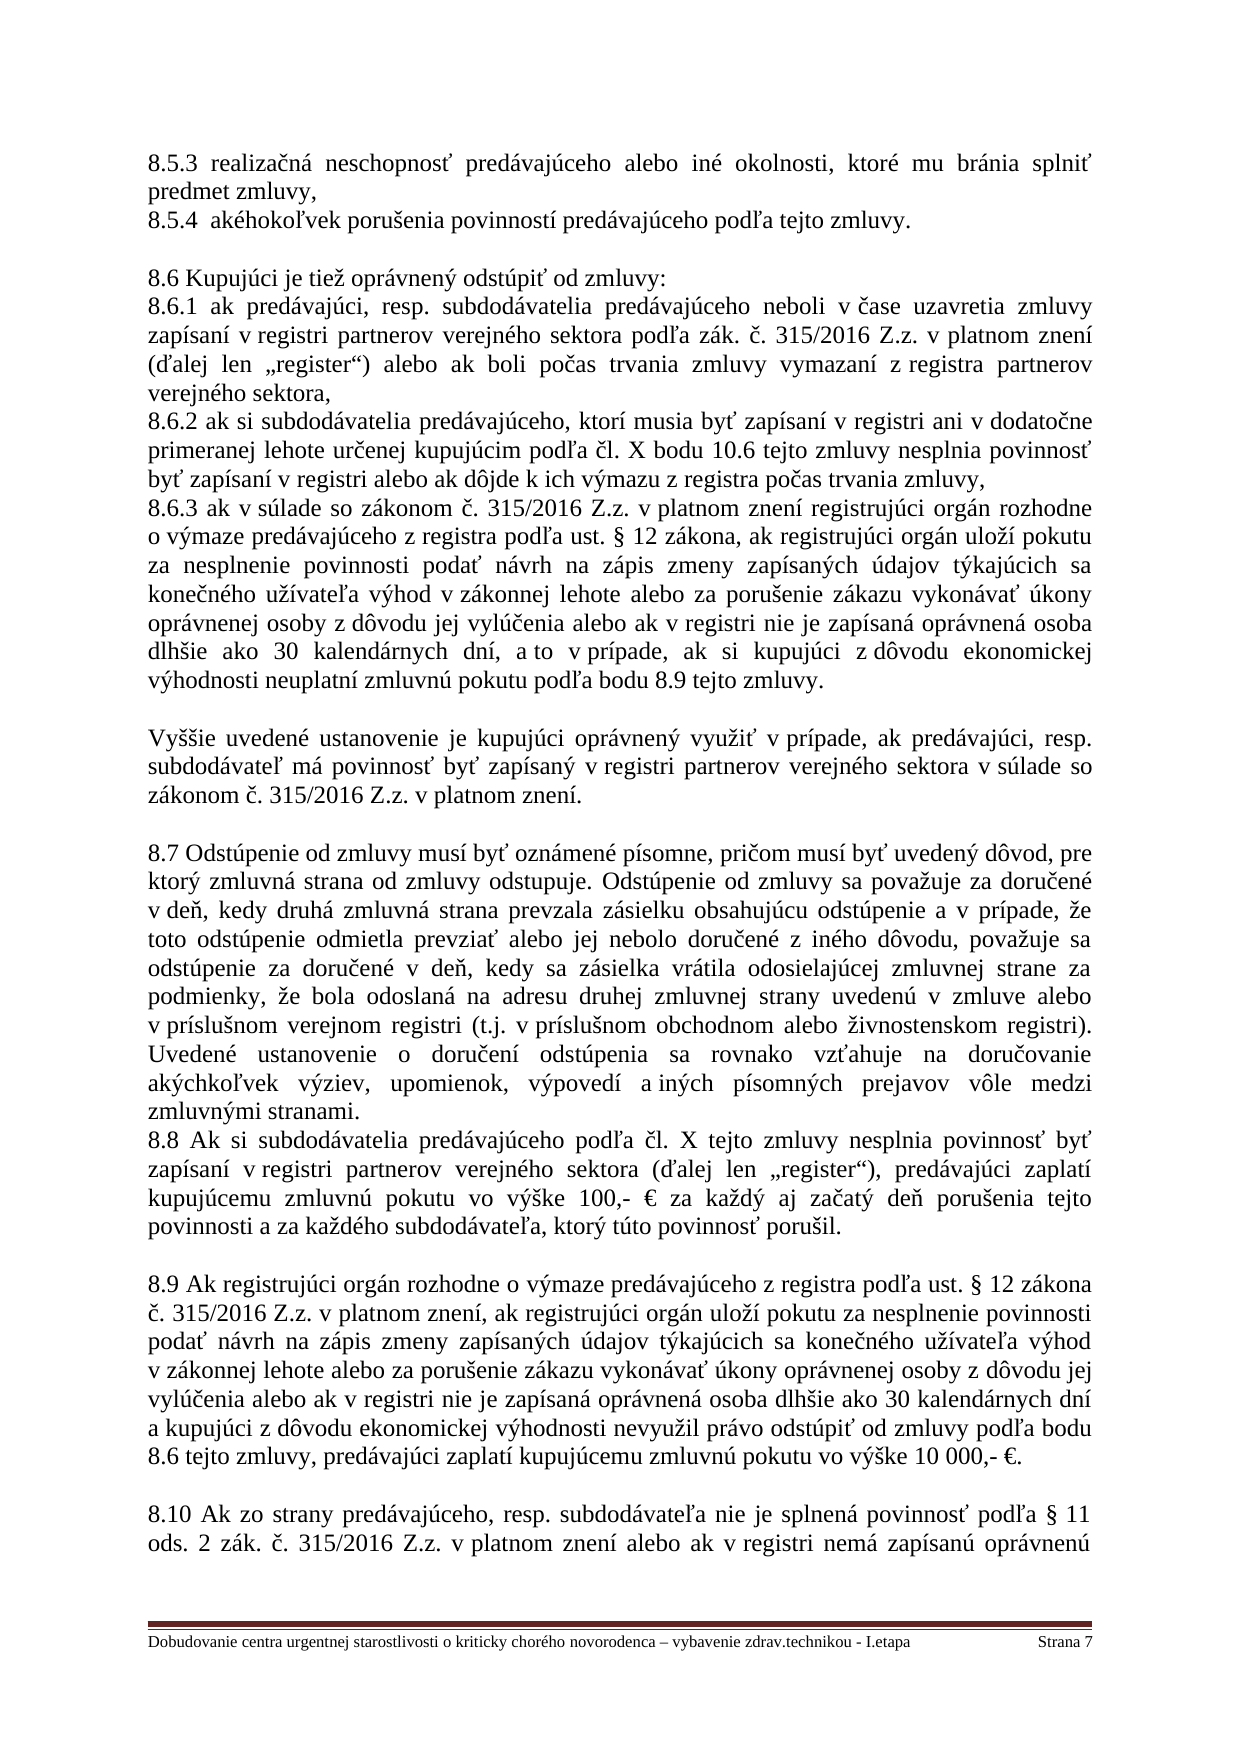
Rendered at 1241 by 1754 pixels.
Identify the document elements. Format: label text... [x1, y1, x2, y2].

text 8.7 Odstúpenie od zmluvy musí byť oznámené písomne, pričom musí byť uvedený dôvod, pre ktorý zmluvná strana od zmluvy odstupuje. Odstúpenie od zmluvy sa považuje za doručené v deň, kedy druhá zmluvná strana prevzala zásielku obsahujúcu odstúpenie a v prípade, že toto odstúpenie odmietla prevziať alebo jej nebolo doručené z iného dôvodu, považuje sa odstúpenie za doručené v deň, kedy sa zásielka vrátila odosielajúcej zmluvnej strane za podmienky, že bola odoslaná na adresu druhej zmluvnej strany uvedenú v zmluve alebo v príslušnom verejnom registri (t.j. v príslušnom obchodnom alebo živnostenskom registri). Uvedené ustanovenie o doručení odstúpenia sa rovnako vzťahuje na doručovanie akýchkoľvek výziev, upomienok, výpovedí a iných písomných prejavov vôle medzi zmluvnými stranami. [148, 838, 1092, 1125]
list 8.6 Kupujúci je tiež oprávnený odstúpiť od zmluvy: [148, 263, 1092, 291]
list Vyššie uvedené ustanovenie je kupujúci oprávnený využiť v prípade, ak predávajúci, resp. subdodávateľ má povinnosť byť zapísaný v registri partnerov verejného sektora v súlade so zákonom č. 315/2016 Z.z. v platnom znení. [148, 694, 1092, 809]
list 8.6.1 ak predávajúci, resp. subdodávatelia predávajúceho neboli v čase uzavretia zmluvy zapísaní v registri partnerov verejného sektora podľa zák. č. 315/2016 Z.z. v platnom znení (ďalej len „register“) alebo ak boli počas trvania zmluvy vymazaní z registra partnerov verejného sektora, [148, 291, 1092, 406]
list 8.8 Ak si subdodávatelia predávajúceho podľa čl. X tejto zmluvy nesplnia povinnosť byť zapísaní v registri partnerov verejného sektora (ďalej len „register“), predávajúci zaplatí kupujúcemu zmluvnú pokutu vo výške 100,- € za každý aj začatý deň porušenia tejto povinnosti a za každého subdodávateľa, ktorý túto povinnosť porušil. [148, 1125, 1092, 1240]
list 8.6.3 ak v súlade so zákonom č. 315/2016 Z.z. v platnom znení registrujúci orgán rozhodne o výmaze predávajúceho z registra podľa ust. § 12 zákona, ak registrujúci orgán uloží pokutu za nesplnenie povinnosti podať návrh na zápis zmeny zapísaných údajov týkajúcich sa konečného užívateľa výhod v zákonnej lehote alebo za porušenie zákazu vykonávať úkony oprávnenej osoby z dôvodu jej vylúčenia alebo ak v registri nie je zapísaná oprávnená osoba dlhšie ako 30 kalendárnych dní, a to v prípade, ak si kupujúci z dôvodu ekonomickej výhodnosti neuplatní zmluvnú pokutu podľa bodu 8.9 tejto zmluvy. [148, 493, 1092, 694]
text 8.5.4 akéhokoľvek porušenia povinností predávajúceho podľa tejto zmluvy. [148, 205, 1092, 234]
text 8.5.3 realizačná neschopnosť predávajúceho alebo iné okolnosti, ktoré mu bránia splniť predmet zmluvy, [148, 148, 1092, 205]
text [148, 1499, 1090, 1556]
list 8.6.2 ak si subdodávatelia predávajúceho, ktorí musia byť zapísaní v registri ani v dodatočne primeranej lehote určenej kupujúcim podľa čl. X bodu 10.6 tejto zmluvy nesplnia povinnosť byť zapísaní v registri alebo ak dôjde k ich výmazu z registra počas trvania zmluvy, [148, 406, 1092, 493]
list 8.9 Ak registrujúci orgán rozhodne o výmaze predávajúceho z registra podľa ust. § 12 zákona č. 315/2016 Z.z. v platnom znení, ak registrujúci orgán uloží pokutu za nesplnenie povinnosti podať návrh na zápis zmeny zapísaných údajov týkajúcich sa konečného užívateľa výhod v zákonnej lehote alebo za porušenie zákazu vykonávať úkony oprávnenej osoby z dôvodu jej vylúčenia alebo ak v registri nie je zapísaná oprávnená osoba dlhšie ako 30 kalendárnych dní a kupujúci z dôvodu ekonomickej výhodnosti nevyužil právo odstúpiť od zmluvy podľa bodu 8.6 tejto zmluvy, predávajúci zaplatí kupujúcemu zmluvnú pokutu vo výške 10 000,- €. [148, 1269, 1092, 1470]
